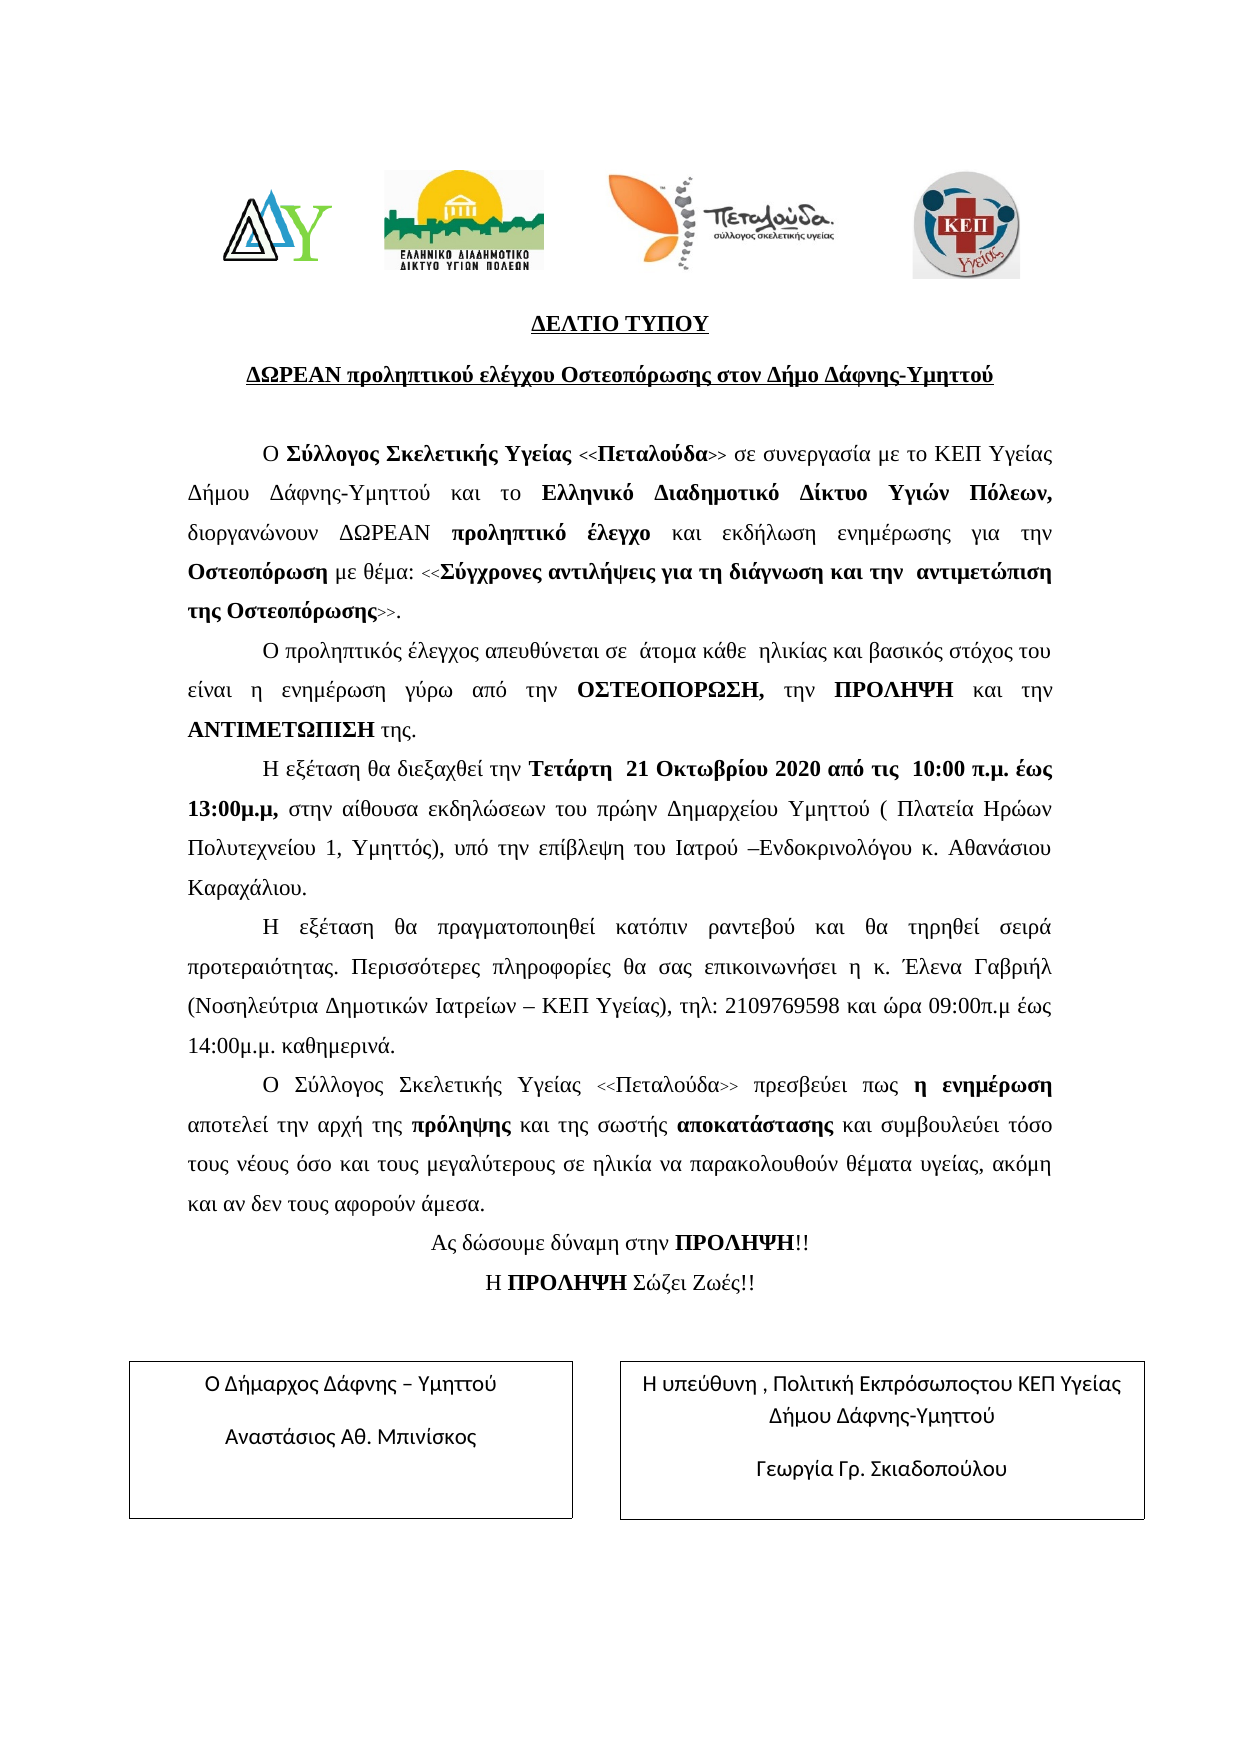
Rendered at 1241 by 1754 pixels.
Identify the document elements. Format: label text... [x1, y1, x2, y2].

picture [912, 169, 1021, 279]
text Η εξέταση θα πραγματοποιηθεί κατόπιν ραντεβού και θα τηρηθεί σειρά προτεραιότητας. Περισσότερες πληροφορίες θα σας επικοινωνήσει η κ. Έλενα Γαβριήλ (Νοσηλεύτρια Δημοτικών Ιατρείων – ΚΕΠ Υγείας), τηλ: 2109769598 και ώρα 09:00π.μ έως 14:00μ.μ. καθημερινά. [187, 913, 1053, 1058]
text ΔΩΡΕΑΝ προληπτικού ελέγχου Οστεοπόρωσης στον Δήμο Δάφνης-Υμηττού [187, 361, 1053, 387]
picture [595, 164, 848, 282]
text Ο Σύλλογος Σκελετικής Υγείας <<Πεταλούδα>> πρεσβεύει πως η ενημέρωση αποτελεί την αρχή της πρόληψης και της σωστής αποκατάστασης και συμβουλεύει τόσο τους νέους όσο και τους μεγαλύτερους σε ηλικία να παρακολουθούν θέματα υγείας, ακόμη και αν δεν τους αφορούν άμεσα. [187, 1071, 1053, 1216]
text Ο προληπτικός έλεγχος απευθύνεται σε άτομα κάθε ηλικίας και βασικός στόχος του είναι η ενημέρωση γύρω από την ΟΣΤΕΟΠΟΡΩΣΗ, την ΠΡΟΛΗΨΗ και την ΑΝΤΙΜΕΤΩΠΙΣΗ της. [187, 637, 1053, 742]
text Ο Σύλλογος Σκελετικής Υγείας <<Πεταλούδα>> σε συνεργασία με το ΚΕΠ Υγείας Δήμου Δάφνης-Υμηττού και το Ελληνικό Διαδημοτικό Δίκτυο Υγιών Πόλεων, διοργανώνουν ΔΩΡΕΑΝ προληπτικό έλεγχο και εκδήλωση ενημέρωσης για την Οστεοπόρωση με θέμα: <<Σύγχρονες αντιλήψεις για τη διάγνωση και την αντιμετώπιση της Οστεοπόρωσης>>. [187, 440, 1053, 624]
text Η εξέταση θα διεξαχθεί την Τετάρτη 21 Οκτωβρίου 2020 από τις 10:00 π.μ. έως 13:00μ.μ, στην αίθουσα εκδηλώσεων του πρώην Δημαρχείου Υμηττού ( Πλατεία Ηρώων Πολυτεχνείου 1, Υμηττός), υπό την επίβλεψη του Ιατρού –Ενδοκρινολόγου κ. Αθανάσιου Καραχάλιου. [187, 756, 1053, 900]
text Ας δώσουμε δύναμη στην ΠΡΟΛΗΨΗ!! [187, 1229, 1053, 1256]
text Η ΠΡΟΛΗΨΗ Σώζει Ζωές!! [187, 1269, 1053, 1295]
picture [212, 165, 339, 293]
text ΔΕΛΤΙΟ ΤΥΠΟΥ [187, 200, 1053, 336]
picture [384, 170, 544, 270]
